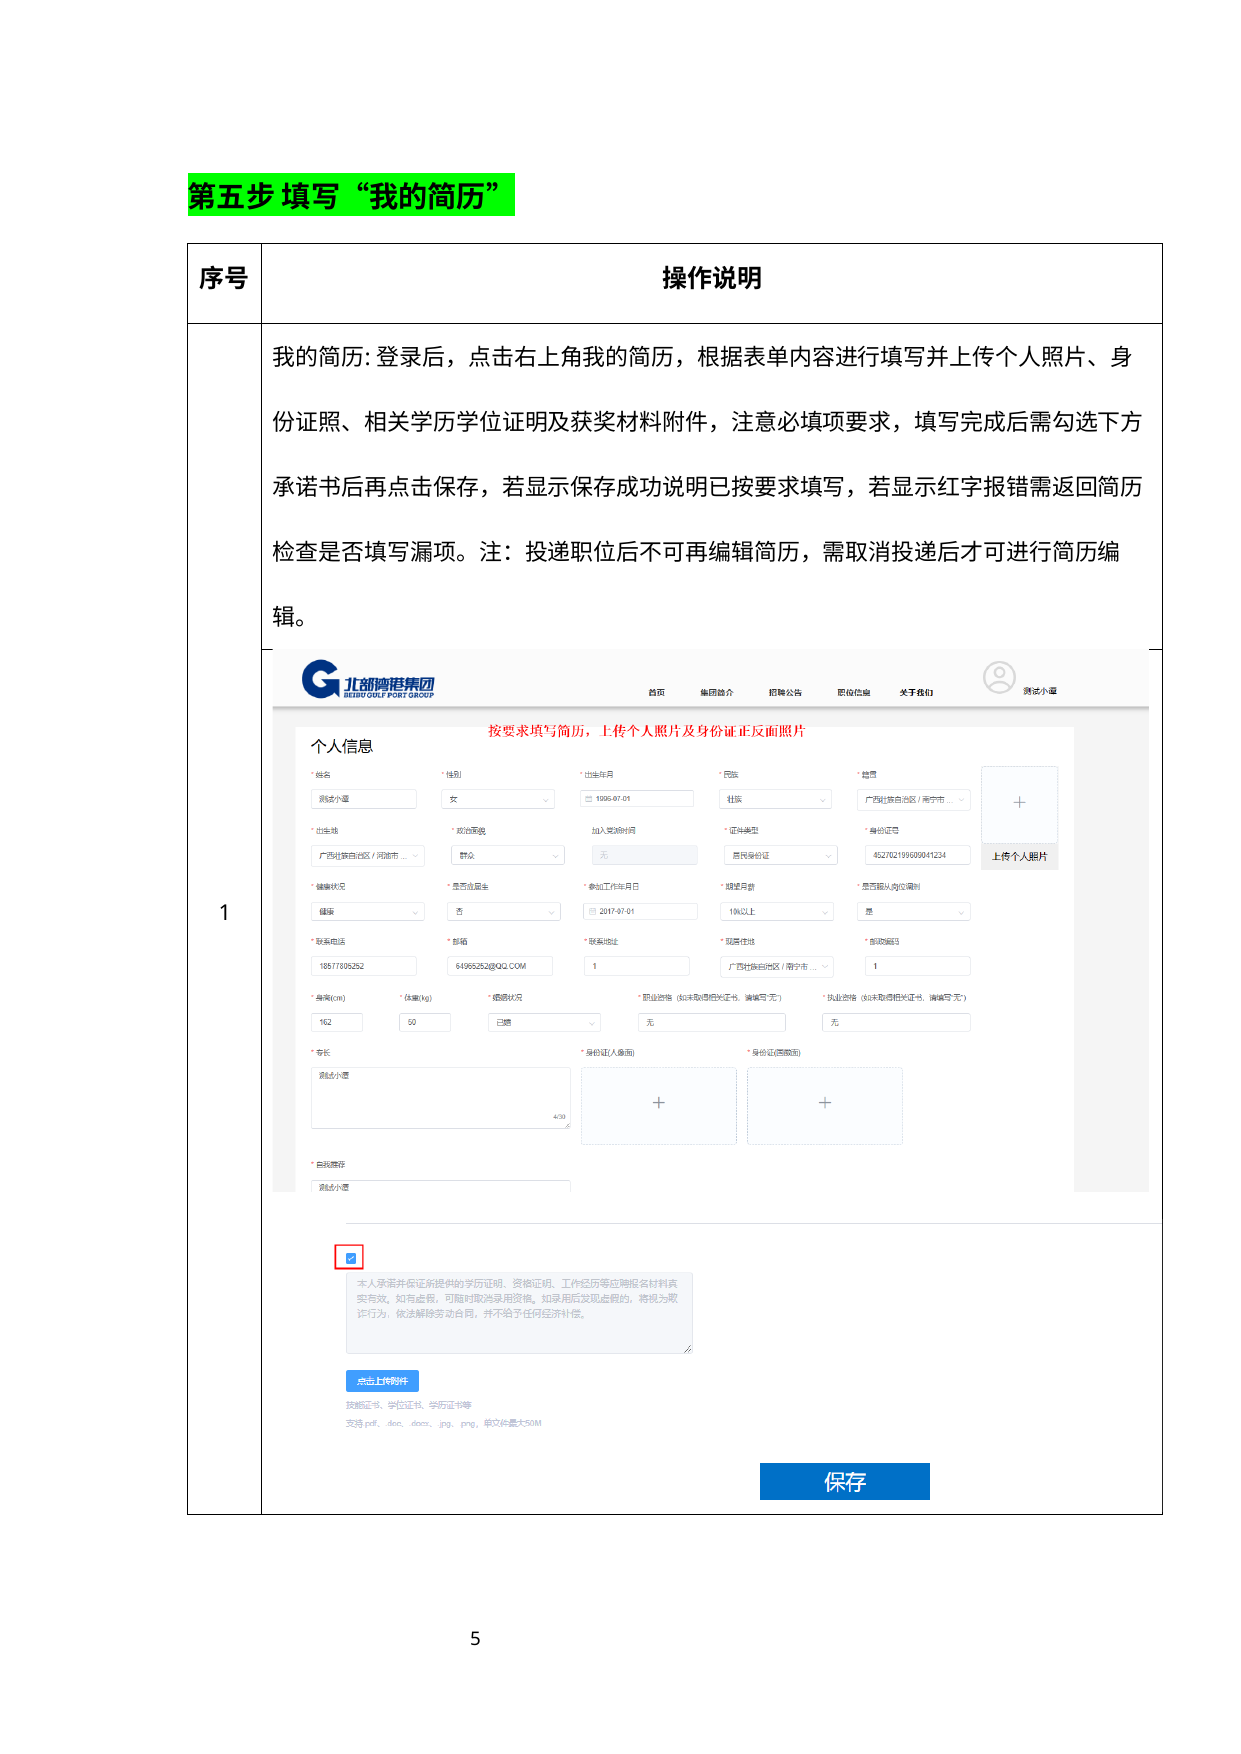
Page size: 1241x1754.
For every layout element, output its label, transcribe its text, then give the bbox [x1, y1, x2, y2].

subtitle 第五步 填写“我的简历” [187, 162, 1053, 227]
table_cell [262, 650, 1162, 1514]
table_header 操作说明 [262, 244, 1162, 322]
table_header 序号 [188, 244, 261, 322]
picture [272, 649, 1149, 1192]
table_cell 1 [188, 324, 261, 1514]
table_cell 我的简历: 登录后，点击右上角我的简历，根据表单内容进行填写并上传个人照片、身份证照、相关学历学位证明及获奖材料附件，注意必填项要求，填写完成后需勾选下方承诺书后再点击保存，若显示保存成功说明已按要求填写，若显示红字报错需返回简历检查是否填写漏项。注：投递职位后不可再编辑简历，需取消投递后才可进行简历编辑。 [262, 324, 1162, 648]
picture [331, 1219, 1163, 1512]
